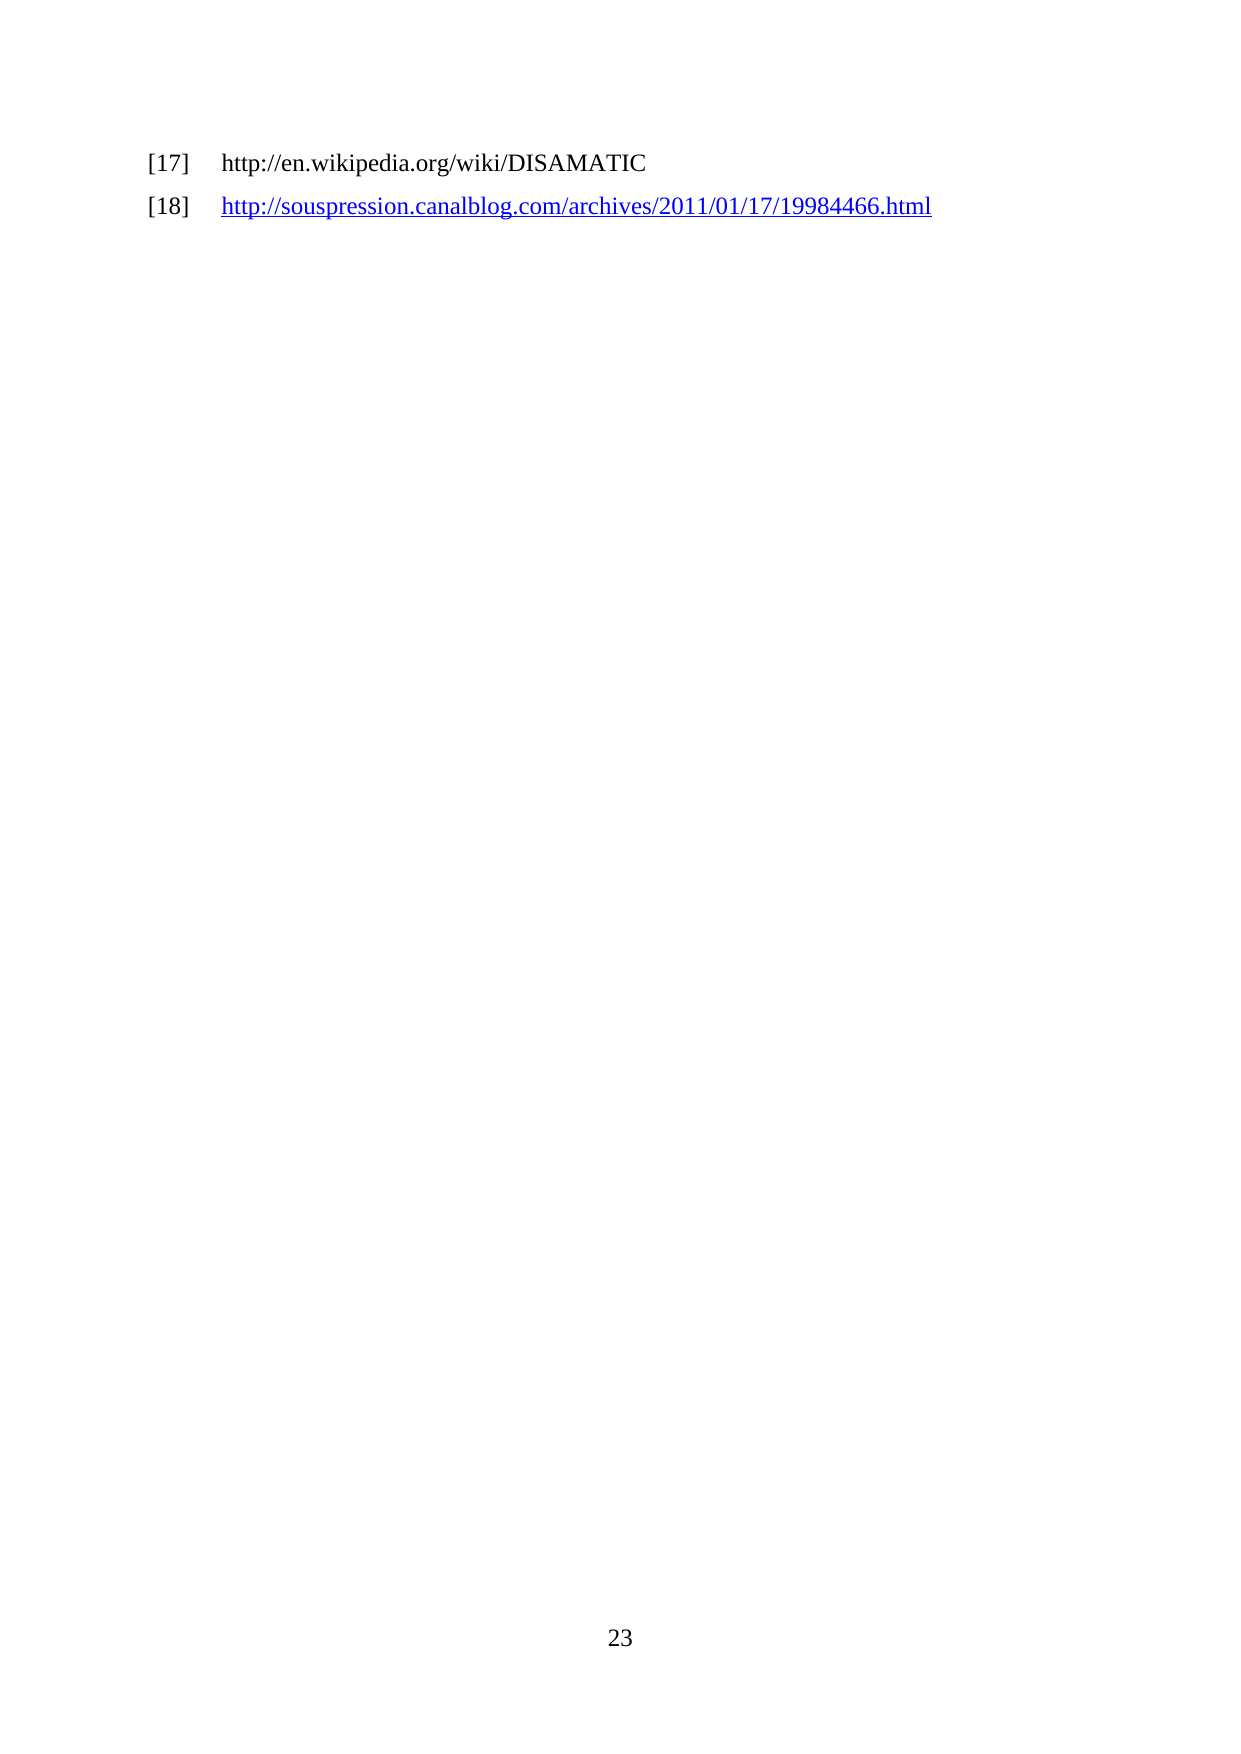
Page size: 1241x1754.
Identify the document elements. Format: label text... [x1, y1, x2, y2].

list http://en.wikipedia.org/wiki/DISAMATIC [148, 148, 1093, 176]
list http://souspression.canalblog.com/archives/2011/01/17/19984466.html [148, 191, 1093, 219]
